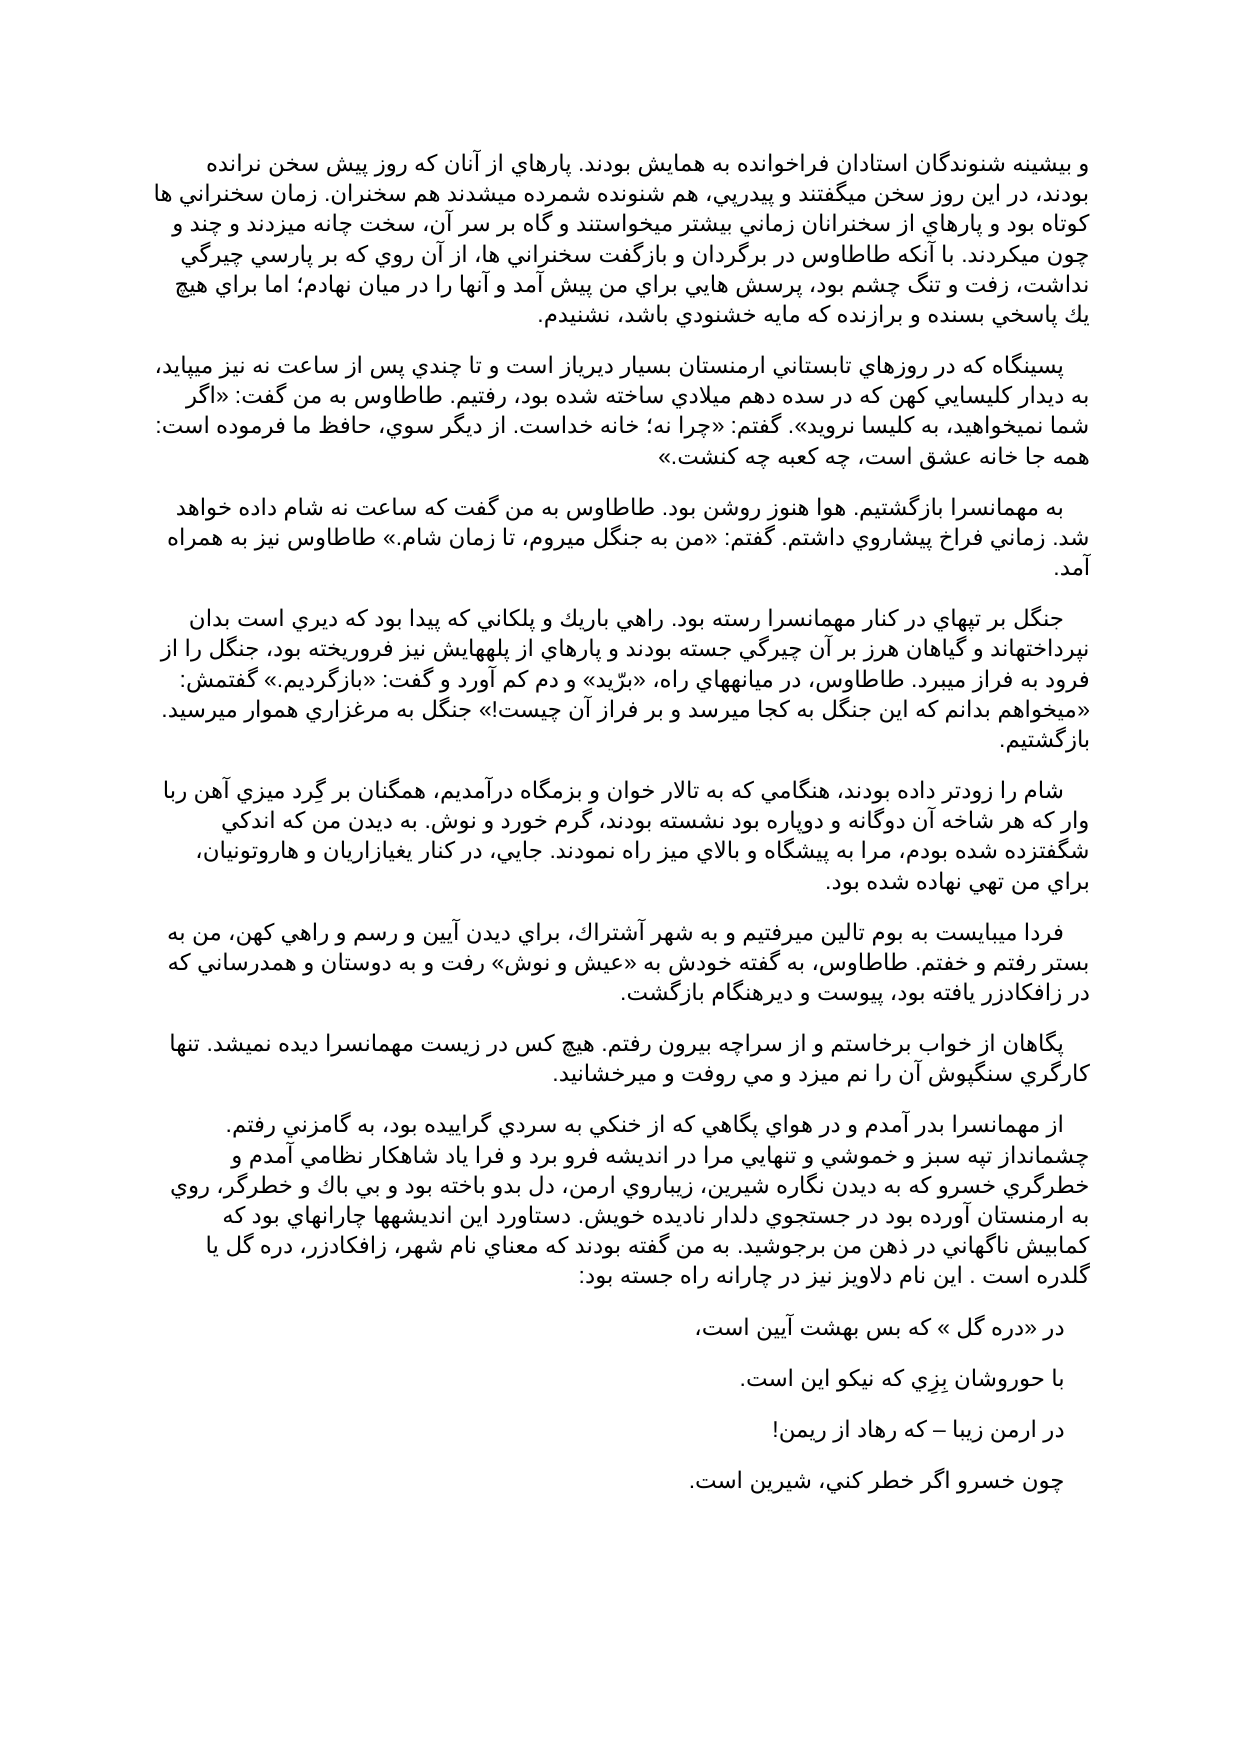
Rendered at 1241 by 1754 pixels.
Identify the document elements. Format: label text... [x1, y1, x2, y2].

text از مهمانسرا بدر آمدم و در هواي پگاهي كه از خنكي به سردي گراييده بود، به گامزني رفتم. چشم‏انداز تپه سبز و خموشي و تنهايي مرا در انديشه فرو برد و فرا ياد شاهكار نظامي آمدم و خطرگري خسرو كه به ديدن نگاره شيرين، زيباروي ارمن، دل بدو باخته بود و بي باك و خطرگر، روي به ارمنستان آورده بود در جستجوي دلدار ناديده خويش. دستاورد اين انديشه‏ها چارانه‏اي بود كه كمابيش ناگهاني در ذهن من برجوشيد. به من گفته بودند كه معناي نام شهر، زافكادزر، دره گل يا گلدره است . اين نام دلاويز نيز در چارانه راه جسته بود: [150, 1111, 1090, 1289]
text در «دره گل » كه بس بهشت آيين است، [150, 1313, 1090, 1340]
text به مهمانسرا بازگشتيم. هوا هنوز روشن بود. طاطاوس به من گفت كه ساعت نه شام داده خواهد شد. زماني فراخ پيشاروي داشتم. گفتم: «من به جنگل مي‏روم، تا زمان شام.» طاطاوس نيز به همراه آمد. [150, 494, 1090, 581]
text شام را زودتر داده بودند، هنگامي كه به تالار خوان و بزمگاه درآمديم، همگنان بر گِرد ميزي آهن ربا وار كه هر شاخه آن دوگانه و دوپاره بود نشسته بودند، گرم خورد و نوش. به ديدن من كه اندكي شگفتزده شده بودم، مرا به پيشگاه و بالاي ميز راه نمودند. جايي، در كنار يغيازاريان و هاروتونيان، براي من تهي نهاده شده بود. [150, 777, 1090, 894]
text در ارمن زيبا – كه رهاد از ريمن! [150, 1416, 1090, 1442]
text فردا مي‏بايست به بوم تالين مي‏رفتيم و به شهر آشتراك، براي ديدن آيين و رسم و راهي كهن، من به بستر رفتم و خفتم. طاطاوس، به گفته خودش به «عيش و نوش» رفت و به دوستان و همدرساني كه در زافكادزر يافته بود، پيوست و ديرهنگام بازگشت. [150, 919, 1090, 1006]
text چون خسرو اگر خطر كني، شيرين است. [150, 1467, 1090, 1493]
text جنگل بر تپه‏اي در كنار مهمانسرا رسته بود. راهي باريك و پلكاني كه پيدا بود كه ديري است بدان نپرداخته‏اند و گياهان هرز بر آن چيرگي جسته بودند و پاره‏اي از پله‏هايش نيز فروريخته بود، جنگل را از فرود به فراز مي‏برد. طاطاوس، در ميانه‏هاي راه، «برّيد» و دم كم آورد و گفت: «بازگرديم.» گفتمش: «مي‏خواهم بدانم كه اين جنگل به كجا مي‏رسد و بر فراز آن چيست!» جنگل به مرغزاري هموار مي‏رسيد. بازگشتيم. [150, 605, 1090, 752]
text با حوروشان بِزِي كه نيكو اين است. [150, 1364, 1090, 1391]
text پگاهان از خواب برخاستم و از سراچه بيرون رفتم. هيچ كس در زيست مهمانسرا ديده نمي‏شد. تنها كارگري سنگپوش آن را نم مي‏زد و مي روفت و مي‏رخشانيد. [150, 1030, 1090, 1087]
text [150, 150, 1090, 327]
text پسينگاه كه در روزهاي تابستاني ارمنستان بسيار ديرياز است و تا چندي پس از ساعت نه نيز مي‏پايد، به ديدار كليسايي كهن كه در سده دهم ميلادي ساخته شده بود، رفتيم. طاطاوس به من گفت: «اگر شما نمي‏خواهيد، به كليسا نرويد». گفتم: «چرا نه؛ خانه خداست. از ديگر سوي، حافظ ما فرموده است: همه جا خانه عشق است، چه كعبه چه كنشت.» [150, 352, 1090, 469]
